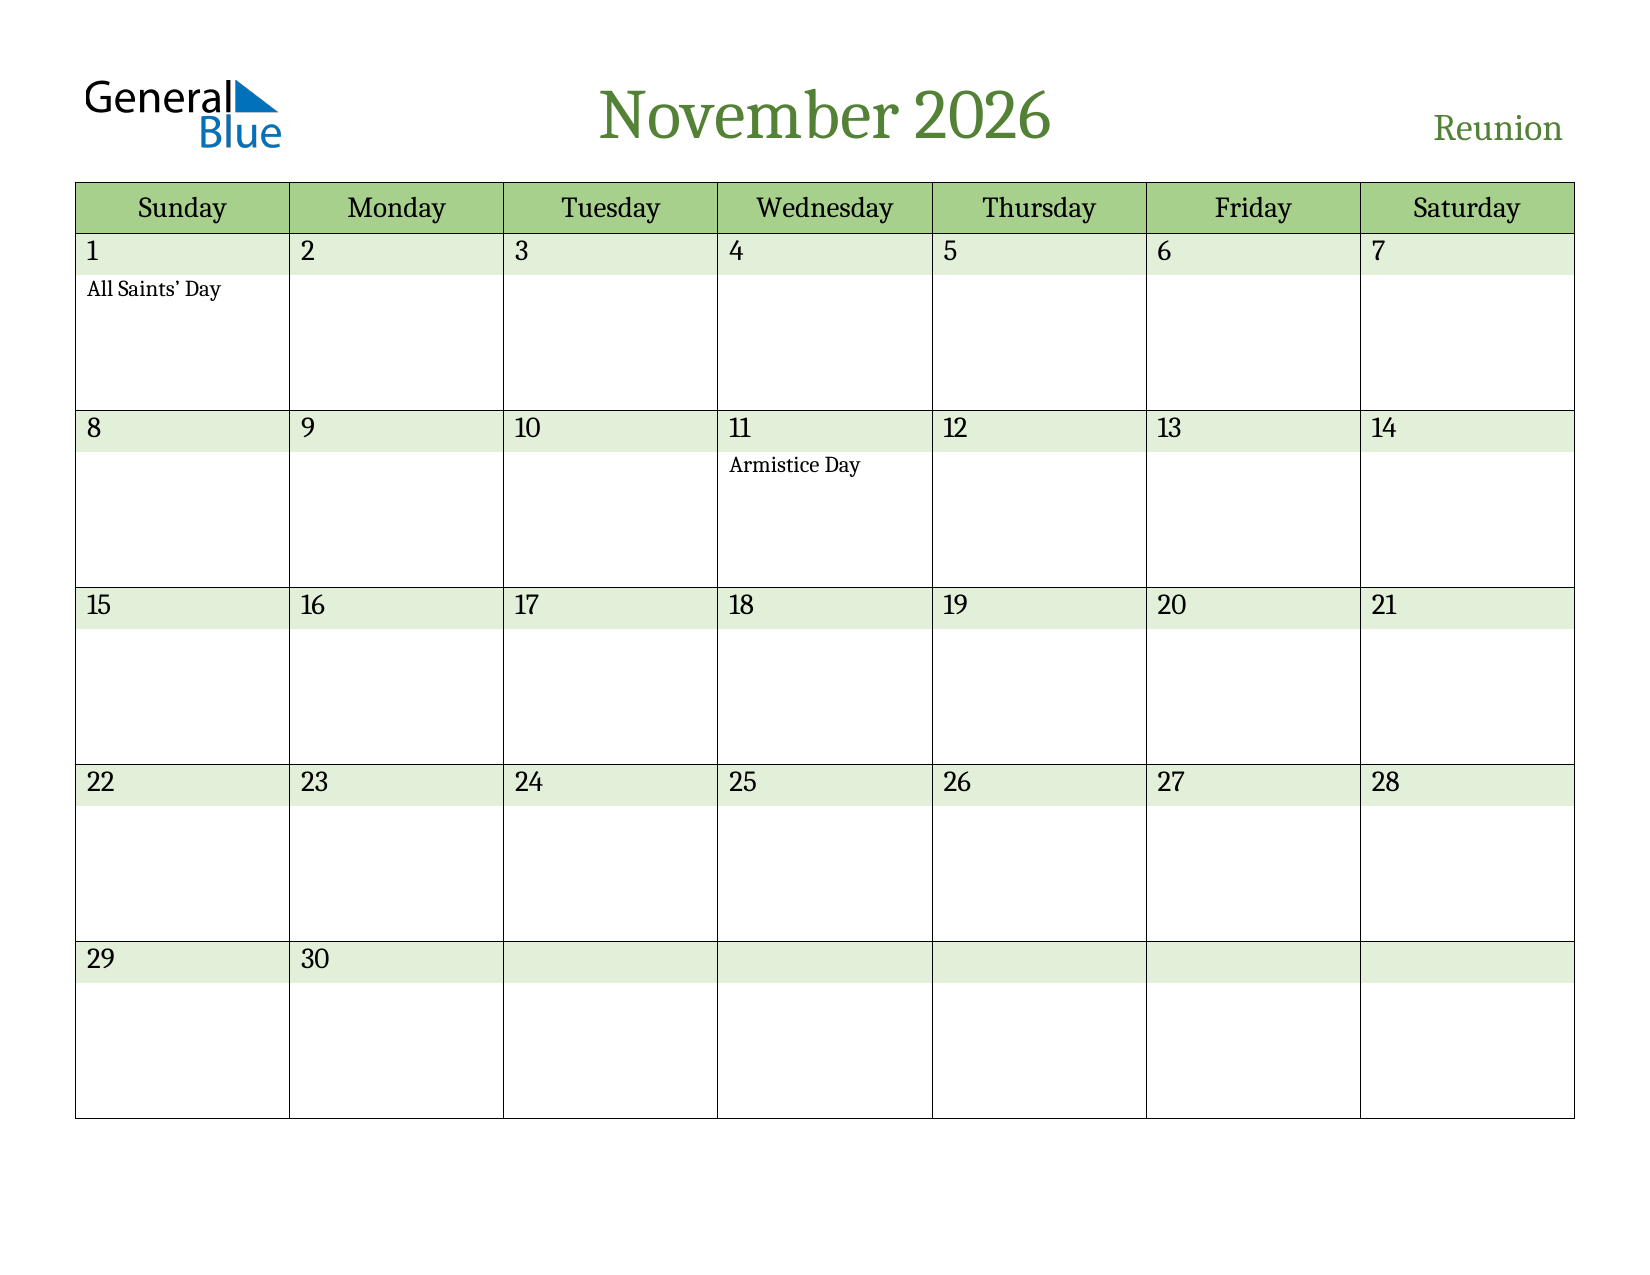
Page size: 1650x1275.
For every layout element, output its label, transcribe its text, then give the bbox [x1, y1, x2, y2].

table_cell Armistice Day [718, 452, 932, 587]
table_cell [290, 452, 503, 587]
table_cell [504, 806, 717, 941]
table_cell 13 [1147, 411, 1360, 452]
table_cell 27 [1147, 765, 1360, 806]
table_cell [76, 629, 289, 764]
table_cell [504, 629, 717, 764]
table_cell 9 [290, 411, 503, 452]
table_cell [1361, 942, 1574, 983]
table_cell [1147, 942, 1360, 983]
table_cell 8 [76, 411, 289, 452]
table_cell 23 [290, 765, 503, 806]
table_cell Sunday [76, 183, 289, 233]
table_cell [718, 806, 932, 941]
table_cell [504, 942, 717, 983]
table_cell [1361, 629, 1574, 764]
table_cell [933, 275, 1146, 410]
table_cell [504, 983, 717, 1118]
table_cell Wednesday [718, 183, 932, 233]
table_cell [290, 806, 503, 941]
table_header Reunion [1146, 75, 1574, 182]
table_cell [504, 275, 717, 410]
table_cell [76, 983, 289, 1118]
table_cell [290, 983, 503, 1118]
table_cell [1147, 983, 1360, 1118]
table_cell Tuesday [504, 183, 717, 233]
table_cell [933, 452, 1146, 587]
table_cell 12 [933, 411, 1146, 452]
table_cell [933, 629, 1146, 764]
table_cell Friday [1147, 183, 1360, 233]
table_cell [1147, 806, 1360, 941]
table_cell 28 [1361, 765, 1574, 806]
table_cell 14 [1361, 411, 1574, 452]
table_cell [290, 275, 503, 410]
table_cell [718, 629, 932, 764]
table_cell 24 [504, 765, 717, 806]
table_cell 16 [290, 588, 503, 629]
table_cell 19 [933, 588, 1146, 629]
table_cell [718, 983, 932, 1118]
table_cell 17 [504, 588, 717, 629]
table_cell Saturday [1361, 183, 1574, 233]
table_cell [718, 942, 932, 983]
table_cell 1 [76, 234, 289, 275]
table_cell [1361, 452, 1574, 587]
table_cell 22 [76, 765, 289, 806]
table_cell 25 [718, 765, 932, 806]
table_cell [76, 806, 289, 941]
table_cell 10 [504, 411, 717, 452]
table_cell [504, 452, 717, 587]
table_cell 11 [718, 411, 932, 452]
table_cell 26 [933, 765, 1146, 806]
table_cell [290, 629, 503, 764]
table_cell 3 [504, 234, 717, 275]
table_cell 21 [1361, 588, 1574, 629]
table_cell 29 [76, 942, 289, 983]
table_cell 2 [290, 234, 503, 275]
table_cell 20 [1147, 588, 1360, 629]
table_cell [1361, 983, 1574, 1118]
table_cell [718, 275, 932, 410]
table_cell [1147, 275, 1360, 410]
table_cell [1361, 275, 1574, 410]
table_cell [933, 806, 1146, 941]
table_cell 6 [1147, 234, 1360, 275]
table_cell [1361, 806, 1574, 941]
table_cell All Saints’ Day [76, 275, 289, 410]
table_cell [933, 942, 1146, 983]
table_cell [933, 983, 1146, 1118]
table_header [76, 75, 503, 182]
table_cell Monday [290, 183, 503, 233]
table_cell 4 [718, 234, 932, 275]
table_cell Thursday [933, 183, 1146, 233]
table_cell [76, 452, 289, 587]
table_cell 18 [718, 588, 932, 629]
table_cell 5 [933, 234, 1146, 275]
table_cell 7 [1361, 234, 1574, 275]
table_header November 2026 [504, 75, 1146, 182]
table_cell [1147, 452, 1360, 587]
table_cell [1147, 629, 1360, 764]
table_cell 30 [290, 942, 503, 983]
table_cell 15 [76, 588, 289, 629]
picture [86, 80, 281, 148]
